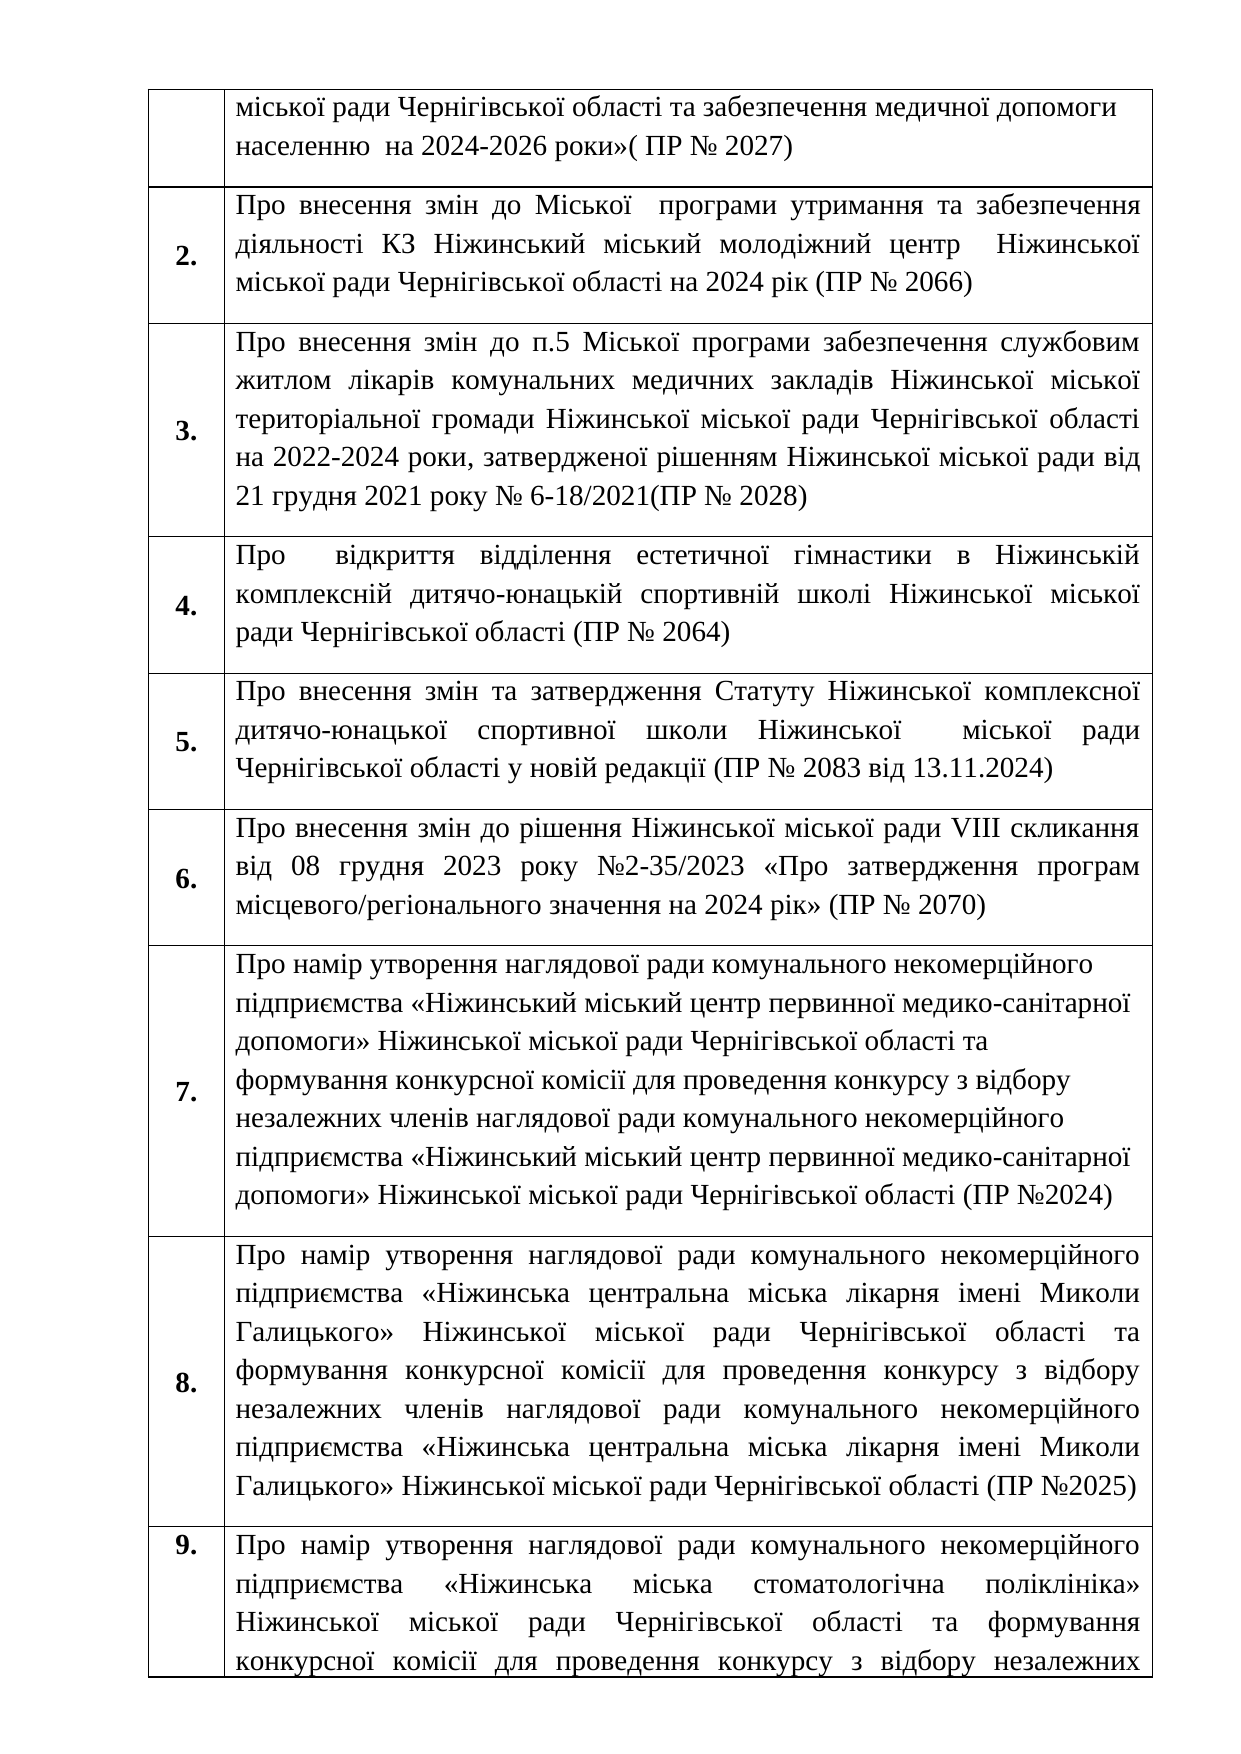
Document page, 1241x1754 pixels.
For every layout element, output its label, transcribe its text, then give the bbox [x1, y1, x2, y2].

table_cell Про відкриття відділення естетичної гімнастики в Ніжинській комплексній дитячо-юнацькій спортивній школі Ніжинської міської ради Чернігівської області (ПР № 2064) [225, 537, 1152, 672]
table_cell 6. [149, 810, 224, 945]
table_cell 8. [149, 1237, 224, 1526]
table_cell 1. [149, 90, 224, 186]
table_cell Про внесення змін до п.5 Міської програми забезпечення службовим житлом лікарів комунальних медичних закладів Ніжинської міської територіальної громади Ніжинської міської ради Чернігівської області на 2022-2024 роки, затвердженої рішенням Ніжинської міської ради від 21 грудня 2021 року № 6-18/2021(ПР № 2028) [225, 324, 1152, 536]
table_cell Про внесення змін та затвердження Статуту Ніжинської комплексної дитячо-юнацької спортивної школи Ніжинської міської ради Чернігівської області у новій редакції (ПР № 2083 від 13.11.2024) [225, 674, 1152, 809]
table_cell 3. [149, 324, 224, 536]
table_cell 5. [149, 674, 224, 809]
table_cell Про внесення змін до рішення Ніжинської міської ради VIII скликання від 08 грудня 2023 року №2-35/2023 «Про затвердження програм місцевого/регіонального значення на 2024 рік» (ПР № 2070) [225, 810, 1152, 945]
table_cell Про намір утворення наглядової ради комунального некомерційного підприємства «Ніжинський міський центр первинної медико-санітарної допомоги» Ніжинської міської ради Чернігівської області та формування конкурсної комісії для проведення конкурсу з відбору незалежних членів наглядової ради комунального некомерційного підприємства «Ніжинський міський центр первинної медико-санітарної допомоги» Ніжинської міської ради Чернігівської області (ПР №2024) [225, 946, 1152, 1236]
table_cell 2. [149, 188, 224, 323]
table_cell 4. [149, 537, 224, 672]
table_cell 9. [149, 1527, 224, 1676]
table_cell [225, 1527, 1152, 1676]
table_cell 7. [149, 946, 224, 1236]
table_cell Про намір утворення наглядової ради комунального некомерційного підприємства «Ніжинська центральна міська лікарня імені Миколи Галицького» Ніжинської міської ради Чернігівської області та формування конкурсної комісії для проведення конкурсу з відбору незалежних членів наглядової ради комунального некомерційного підприємства «Ніжинська центральна міська лікарня імені Миколи Галицького» Ніжинської міської ради Чернігівської області (ПР №2025) [225, 1237, 1152, 1526]
table_cell Про внесення змін до Міської програми утримання та забезпечення діяльності КЗ Ніжинський міський молодіжний центр Ніжинської міської ради Чернігівської області на 2024 рік (ПР № 2066) [225, 188, 1152, 323]
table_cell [225, 90, 1152, 186]
